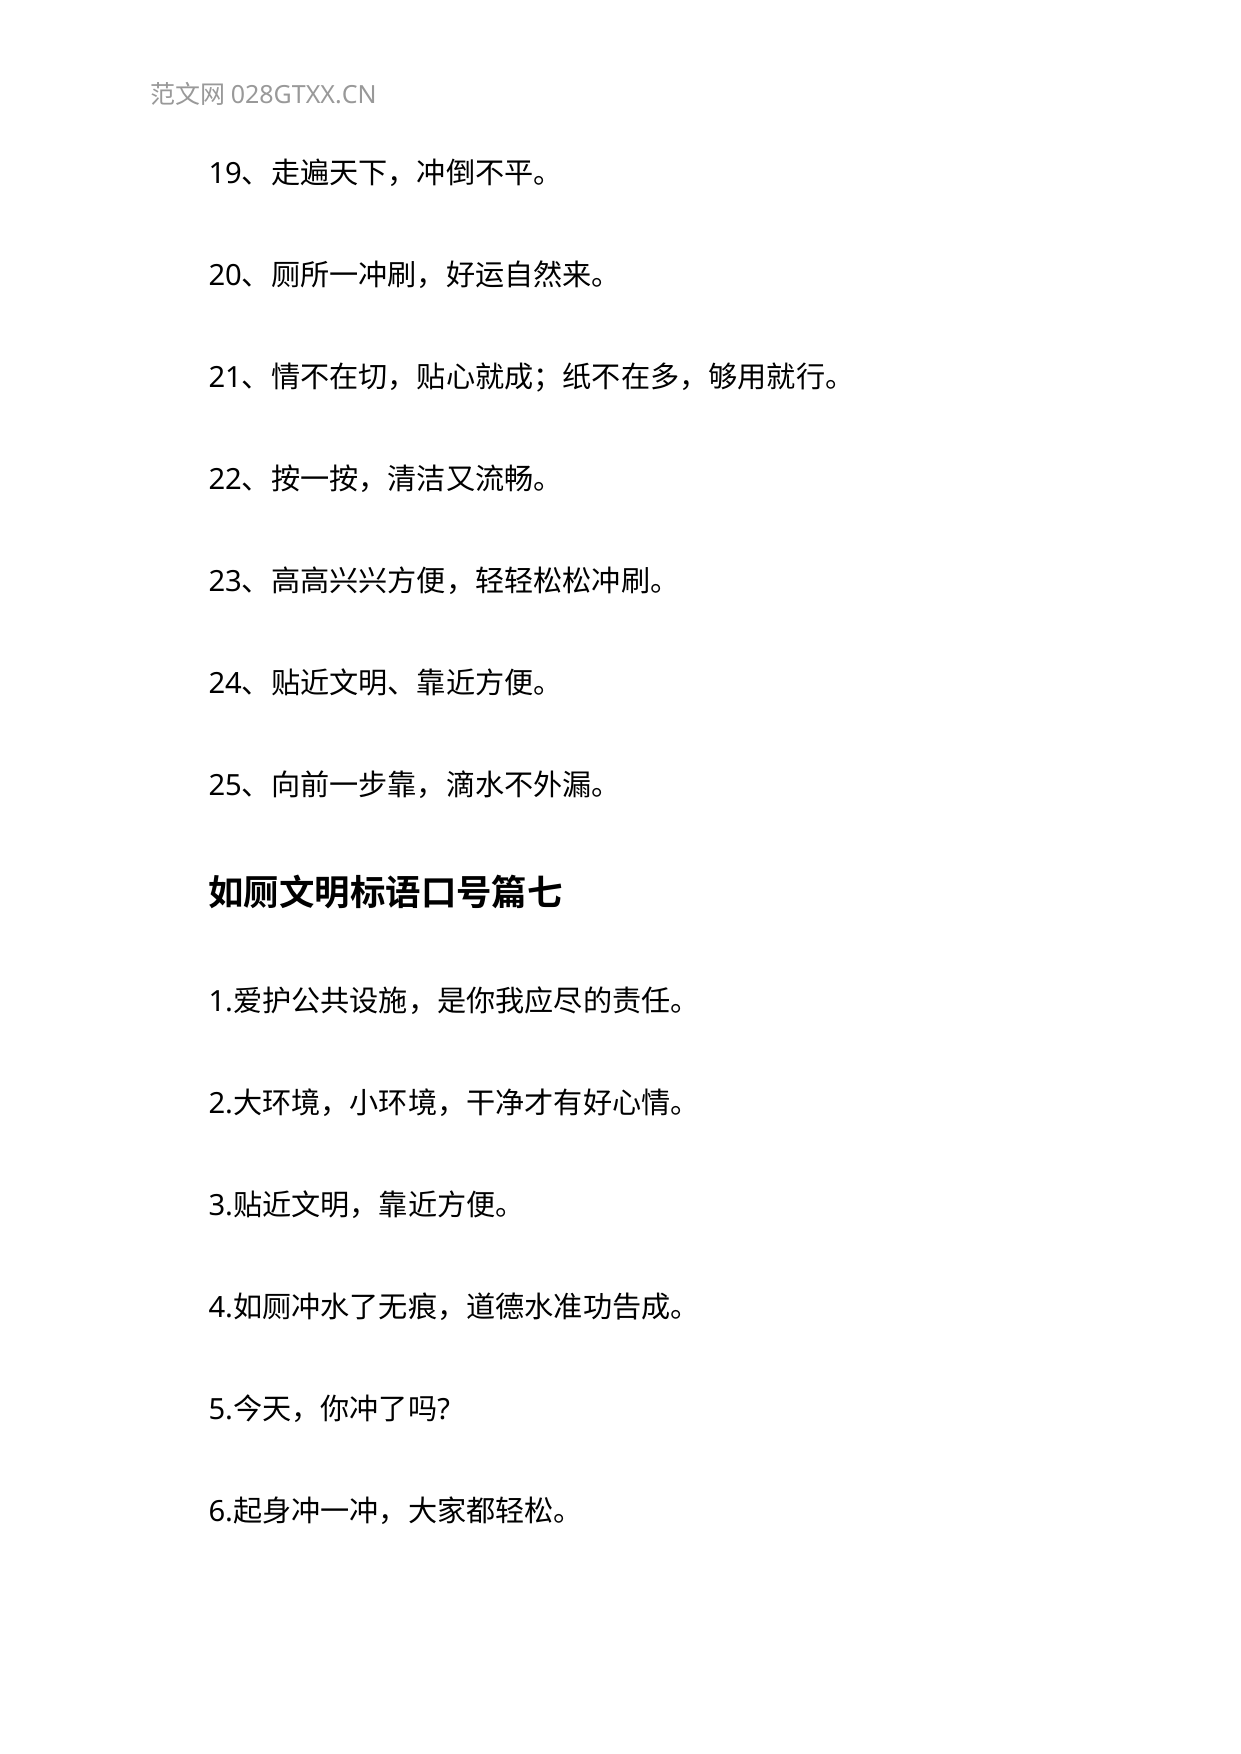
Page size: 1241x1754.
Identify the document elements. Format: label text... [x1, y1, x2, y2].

text 如厕文明标语口号篇七 [150, 864, 1090, 915]
text 20、厕所一冲刷，好运自然来。 [150, 252, 1090, 294]
text 2.大环境，小环境，干净才有好心情。 [150, 1079, 1090, 1122]
text 24、贴近文明、靠近方便。 [150, 660, 1090, 702]
text 22、按一按，清洁又流畅。 [150, 456, 1090, 498]
text 25、向前一步靠，滴水不外漏。 [150, 762, 1090, 804]
text 19、走遍天下，冲倒不平。 [150, 150, 1090, 192]
text 3.贴近文明，靠近方便。 [150, 1181, 1090, 1224]
text 21、情不在切，贴心就成；纸不在多，够用就行。 [150, 354, 1090, 396]
text 6.起身冲一冲，大家都轻松。 [150, 1487, 1090, 1529]
text 1.爱护公共设施，是你我应尽的责任。 [150, 977, 1090, 1020]
text 5.今天，你冲了吗? [150, 1385, 1090, 1428]
text 4.如厕冲水了无痕，道德水准功告成。 [150, 1283, 1090, 1326]
text 23、高高兴兴方便，轻轻松松冲刷。 [150, 558, 1090, 600]
